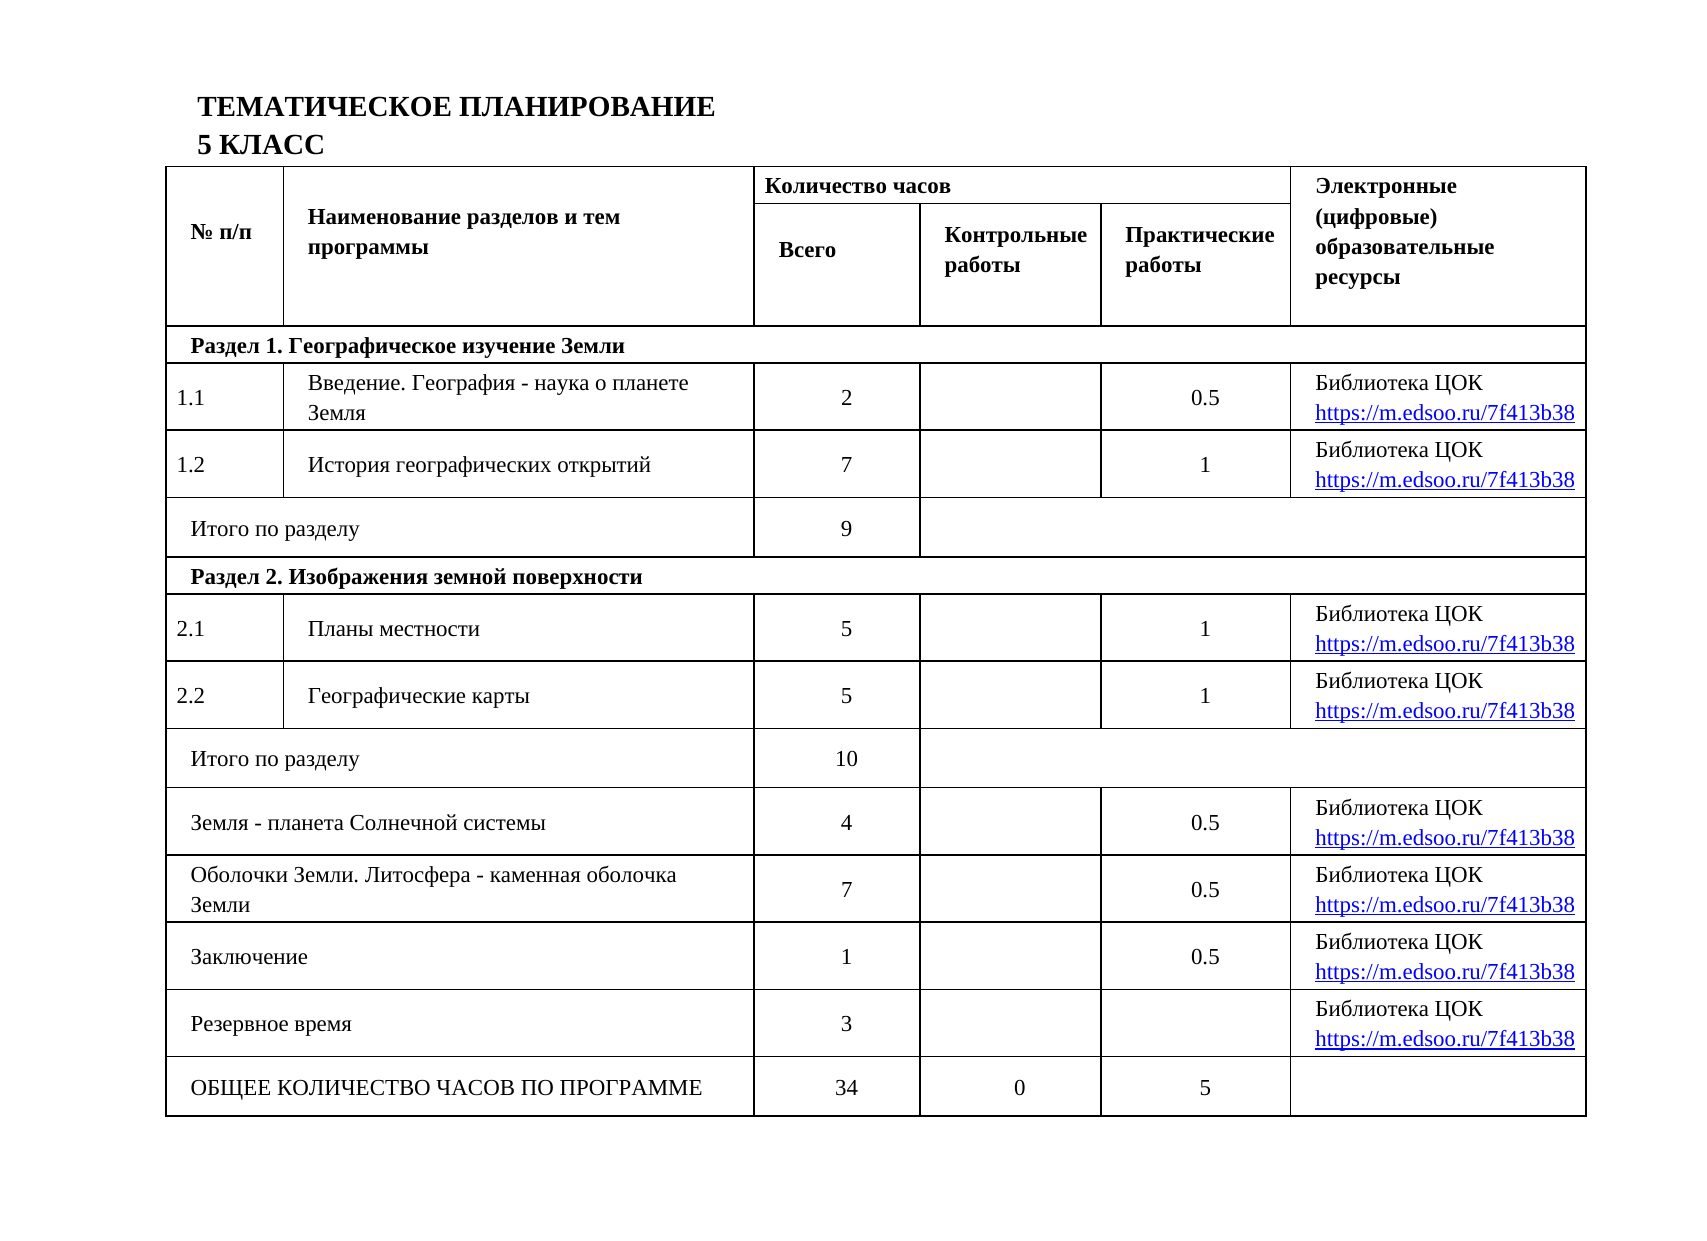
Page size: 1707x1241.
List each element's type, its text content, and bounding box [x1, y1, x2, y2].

text ТЕМАТИЧЕСКОЕ ПЛАНИРОВАНИЕ [190, 89, 1618, 122]
table_cell 5 [755, 595, 919, 660]
table_cell 1 [1102, 595, 1290, 660]
table_cell 2.2 [167, 662, 283, 727]
table_cell Итого по разделу [167, 498, 753, 556]
table_cell 2.1 [167, 595, 283, 660]
text 5 КЛАСС [190, 127, 1618, 161]
table_cell [921, 662, 1100, 727]
table_cell 0.5 [1102, 364, 1290, 429]
table_cell 1 [1102, 431, 1290, 497]
table_cell [921, 856, 1100, 921]
table_cell 5 [755, 662, 919, 727]
table_cell 7 [755, 856, 919, 921]
table_cell Библиотека ЦОК https://m.edsoo.ru/7f413b38 [1291, 990, 1585, 1056]
table_cell Оболочки Земли. Литосфера - каменная оболочка Земли [167, 856, 753, 921]
table_cell 1 [755, 923, 919, 988]
table_cell [921, 431, 1100, 497]
table_cell [921, 788, 1100, 854]
table_cell История географических открытий [284, 431, 753, 497]
table_header № п/п [167, 167, 283, 325]
table_cell Резервное время [167, 990, 753, 1056]
table_cell 1 [1102, 662, 1290, 727]
table_cell 4 [755, 788, 919, 854]
table_header Электронные (цифровые) образовательные ресурсы [1291, 167, 1585, 325]
table_cell Раздел 1. Географическое изучение Земли [167, 327, 1585, 362]
table_cell 5 [1102, 1057, 1290, 1115]
table_cell Библиотека ЦОК https://m.edsoo.ru/7f413b38 [1291, 364, 1585, 429]
table_cell [1102, 990, 1290, 1056]
table_cell 0.5 [1102, 923, 1290, 988]
table_header Наименование разделов и тем программы [284, 167, 753, 325]
table_cell 0 [921, 1057, 1100, 1115]
table_cell [921, 595, 1100, 660]
table_cell Итого по разделу [167, 729, 753, 787]
table_cell Библиотека ЦОК https://m.edsoo.ru/7f413b38 [1291, 431, 1585, 497]
table_cell [921, 498, 1585, 556]
table_cell [1291, 1057, 1585, 1115]
table_cell 2 [755, 364, 919, 429]
table_cell Библиотека ЦОК https://m.edsoo.ru/7f413b38 [1291, 662, 1585, 727]
table_cell Планы местности [284, 595, 753, 660]
table_cell 0.5 [1102, 856, 1290, 921]
table_cell 9 [755, 498, 919, 556]
table_cell Введение. География - наука о планете Земля [284, 364, 753, 429]
table_cell 10 [755, 729, 919, 787]
table_cell ОБЩЕЕ КОЛИЧЕСТВО ЧАСОВ ПО ПРОГРАММЕ [167, 1057, 753, 1115]
table_cell Раздел 2. Изображения земной поверхности [167, 558, 1585, 593]
table_cell [921, 923, 1100, 988]
table_cell 1.1 [167, 364, 283, 429]
table_cell [921, 364, 1100, 429]
table_cell [921, 729, 1585, 787]
table_cell [921, 990, 1100, 1056]
table_cell Библиотека ЦОК https://m.edsoo.ru/7f413b38 [1291, 856, 1585, 921]
table_cell 34 [755, 1057, 919, 1115]
table_cell Библиотека ЦОК https://m.edsoo.ru/7f413b38 [1291, 923, 1585, 988]
table_cell Земля - планета Солнечной системы [167, 788, 753, 854]
table_cell 1.2 [167, 431, 283, 497]
table_cell 7 [755, 431, 919, 497]
table_cell Контрольные работы [921, 204, 1100, 325]
table_cell Географические карты [284, 662, 753, 727]
table_header Количество часов [755, 167, 1290, 203]
table_cell Всего [755, 204, 919, 325]
table_cell Заключение [167, 923, 753, 988]
table_cell 0.5 [1102, 788, 1290, 854]
table_cell 3 [755, 990, 919, 1056]
table_cell Библиотека ЦОК https://m.edsoo.ru/7f413b38 [1291, 595, 1585, 660]
table_cell Практические работы [1102, 204, 1290, 325]
table_cell Библиотека ЦОК https://m.edsoo.ru/7f413b38 [1291, 788, 1585, 854]
